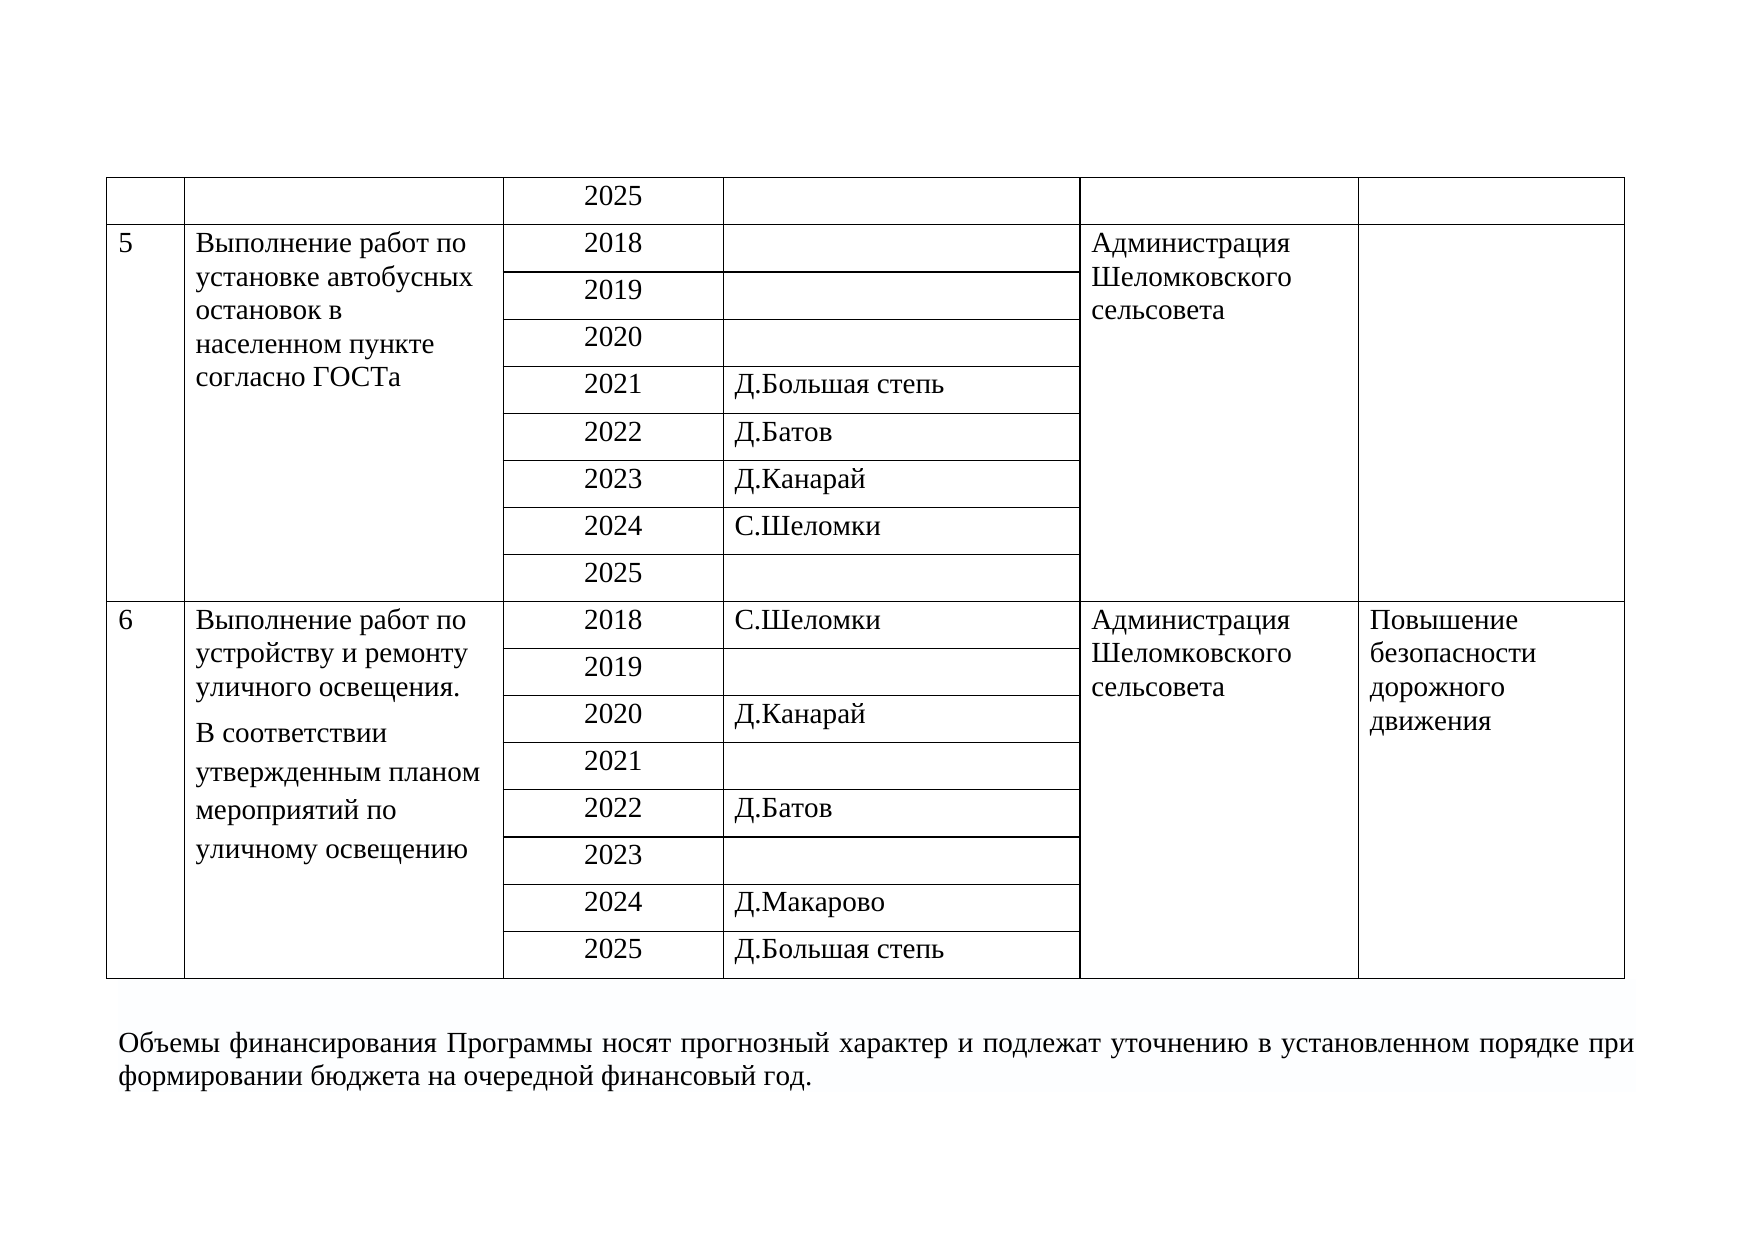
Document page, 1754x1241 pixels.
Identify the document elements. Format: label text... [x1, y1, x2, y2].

table_cell 2021 [504, 743, 723, 789]
table_cell Д.Батов [724, 790, 1079, 836]
table_cell 2021 [504, 367, 723, 413]
table_cell 2018 [504, 602, 723, 648]
table_cell С.Шеломки [724, 508, 1079, 554]
table_cell 2023 [504, 461, 723, 507]
table_cell [724, 743, 1079, 789]
table_cell 6 [107, 602, 184, 978]
table_cell 2019 [504, 273, 723, 318]
table_cell 2024 [504, 508, 723, 554]
table_cell [724, 273, 1079, 318]
table_cell Администрация Шеломковского сельсовета [1081, 225, 1358, 601]
table_cell 2019 [504, 649, 723, 695]
table_cell 2023 [504, 838, 723, 883]
text Объемы финансирования Программы носят прогнозный характер и подлежат уточнению в установленном порядке при формировании бюджета на очередной финансовый год. [118, 1025, 1636, 1092]
table_cell [724, 225, 1079, 271]
table_cell 2018 [504, 225, 723, 271]
table_cell 2022 [504, 790, 723, 836]
table_cell Выполнение работ по установке автобусных остановок в населенном пункте согласно ГОСТа [185, 225, 503, 601]
table_cell [1359, 225, 1624, 601]
table_cell Д.Батов [724, 414, 1079, 460]
table_cell [724, 838, 1079, 883]
table_cell Д.Канарай [724, 696, 1079, 742]
table_cell Администрация Шеломковского сельсовета [1081, 602, 1358, 978]
table_cell [724, 555, 1079, 601]
table_cell Д.Макарово [724, 885, 1079, 931]
table_cell 2025 [504, 555, 723, 601]
table_cell С.Шеломки [724, 602, 1079, 648]
table_cell Д.Большая степь [724, 367, 1079, 413]
table_cell Д.Канарай [724, 461, 1079, 507]
table_cell 2020 [504, 320, 723, 366]
table_cell 2020 [504, 696, 723, 742]
table_cell Повышение безопасности дорожного движения [1359, 602, 1624, 978]
table_cell 2025 [504, 178, 723, 224]
table_cell 2024 [504, 885, 723, 931]
table_cell 5 [107, 225, 184, 601]
table_cell [724, 178, 1079, 224]
table_cell [724, 649, 1079, 695]
table_cell [724, 320, 1079, 366]
table_cell Выполнение работ по устройству и ремонту уличного освещения. В соответствии утвержденным планом мероприятий по уличному освещению [185, 602, 503, 978]
table_cell 2025 [504, 932, 723, 978]
table_cell 2022 [504, 414, 723, 460]
table_cell Д.Большая степь [724, 932, 1079, 978]
